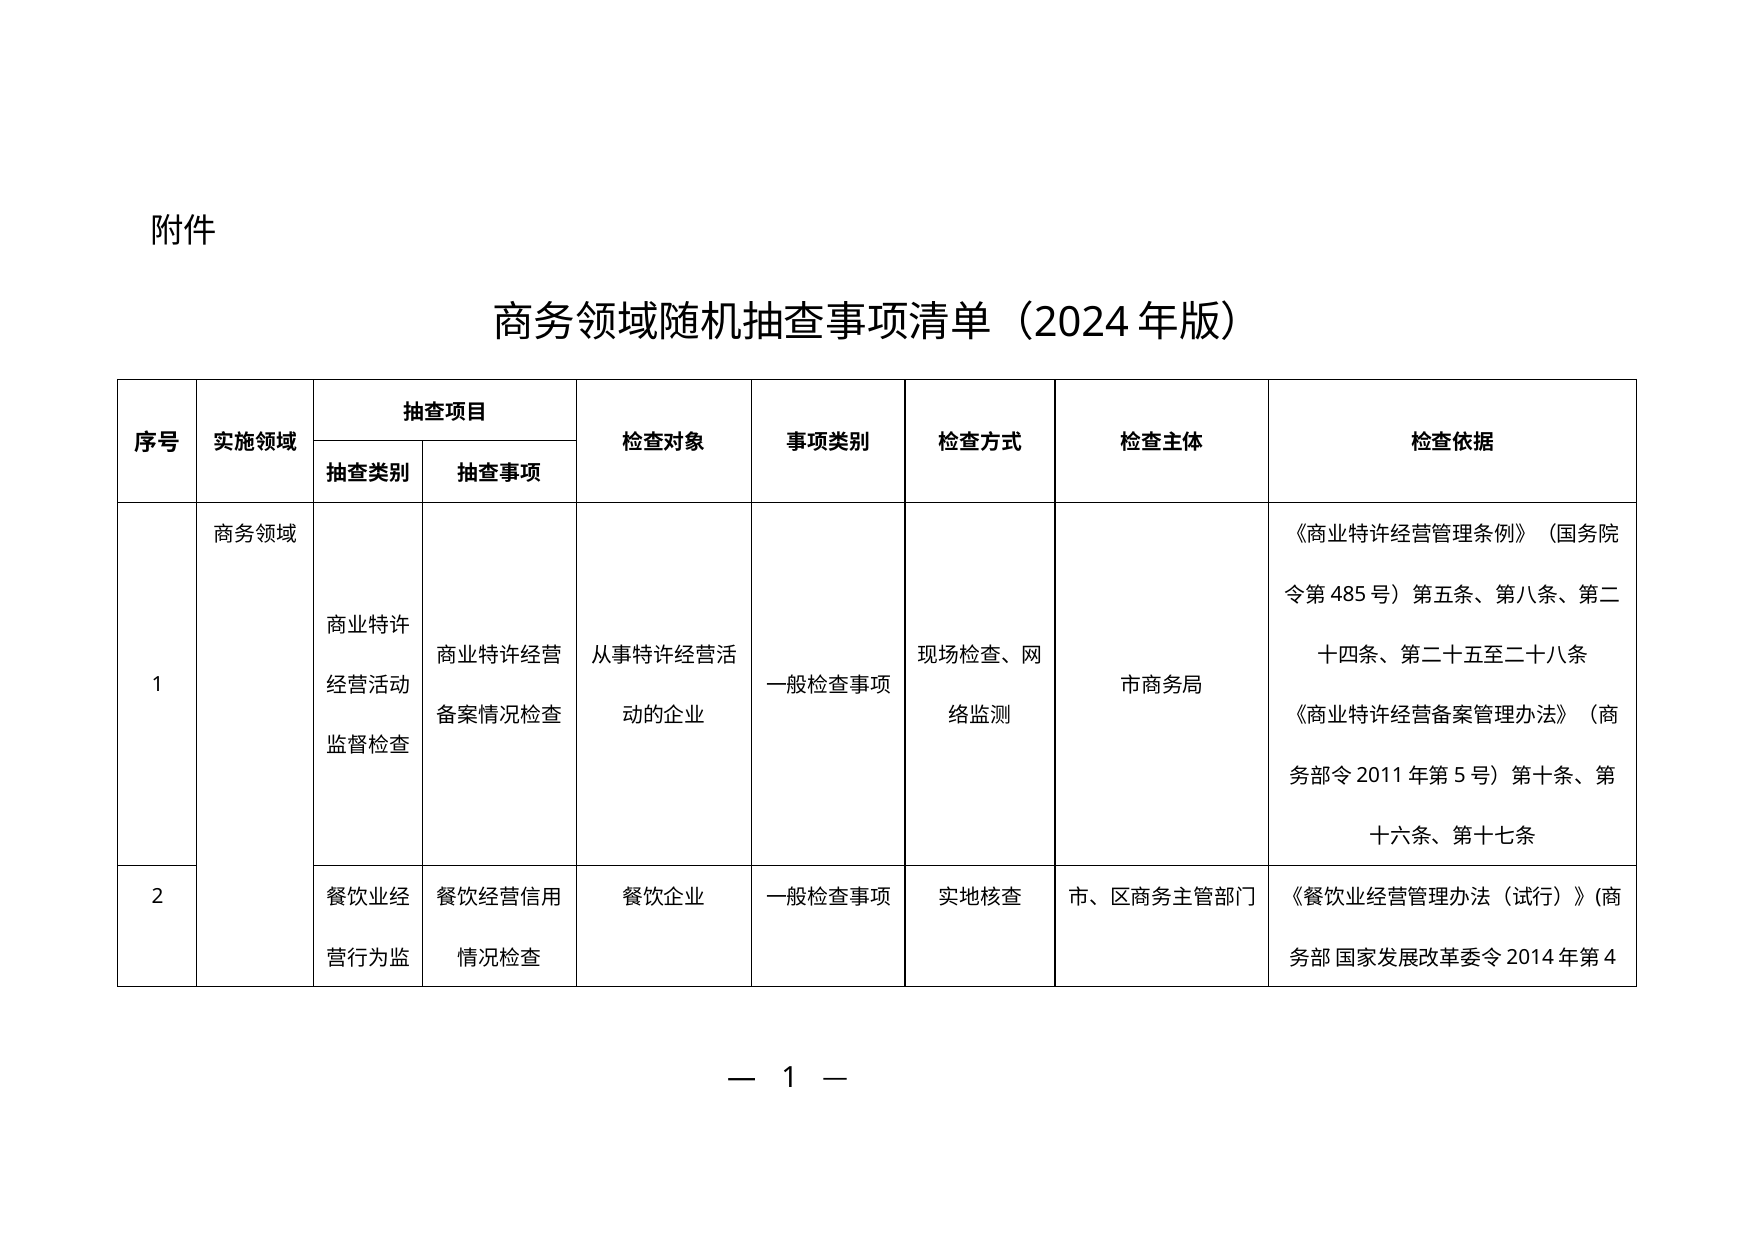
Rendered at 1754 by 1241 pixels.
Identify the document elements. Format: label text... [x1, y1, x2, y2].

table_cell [1269, 866, 1636, 986]
table_cell 《商业特许经营管理条例》（国务院令第485号）第五条、第八条、第二十四条、第二十五至二十八条 《商业特许经营备案管理办法》（商务部令2011年第5号）第十条、第十六条、第十七条 [1269, 503, 1636, 864]
table_cell 1 [118, 503, 196, 864]
table_cell 商务领域 [197, 503, 313, 986]
text 附件 [150, 198, 1604, 258]
table_cell 商业特许经营备案情况检查 [423, 503, 576, 864]
text 商务领域随机抽查事项清单（2024年版） [150, 258, 1604, 379]
table_header 检查主体 [1056, 380, 1268, 502]
table_header 检查依据 [1269, 380, 1636, 502]
table_header 实施领域 [197, 380, 313, 502]
table_cell 现场检查、网络监测 [906, 503, 1054, 864]
table_cell 2 [118, 866, 196, 986]
table_cell 一般检查事项 [752, 503, 904, 864]
table_header 检查方式 [906, 380, 1054, 502]
table_cell 餐饮经营信用情况检查 [423, 866, 576, 986]
table_cell 餐饮业经营行为监督检查 [314, 866, 422, 986]
table_cell 商业特许经营活动监督检查 [314, 503, 422, 864]
table_cell 实地核查 [906, 866, 1054, 986]
table_header 检查对象 [577, 380, 751, 502]
table_cell 市、区商务主管部门 [1056, 866, 1268, 986]
table_cell 从事特许经营活动的企业 [577, 503, 751, 864]
table_cell 餐饮企业 [577, 866, 751, 986]
table_cell 抽查事项 [423, 441, 576, 502]
table_header 抽查项目 [314, 380, 576, 440]
table_header 事项类别 [752, 380, 904, 502]
table_cell 市商务局 [1056, 503, 1268, 864]
table_cell 一般检查事项 [752, 866, 904, 986]
table_header 序号 [118, 380, 196, 502]
table_cell 抽查类别 [314, 441, 422, 502]
